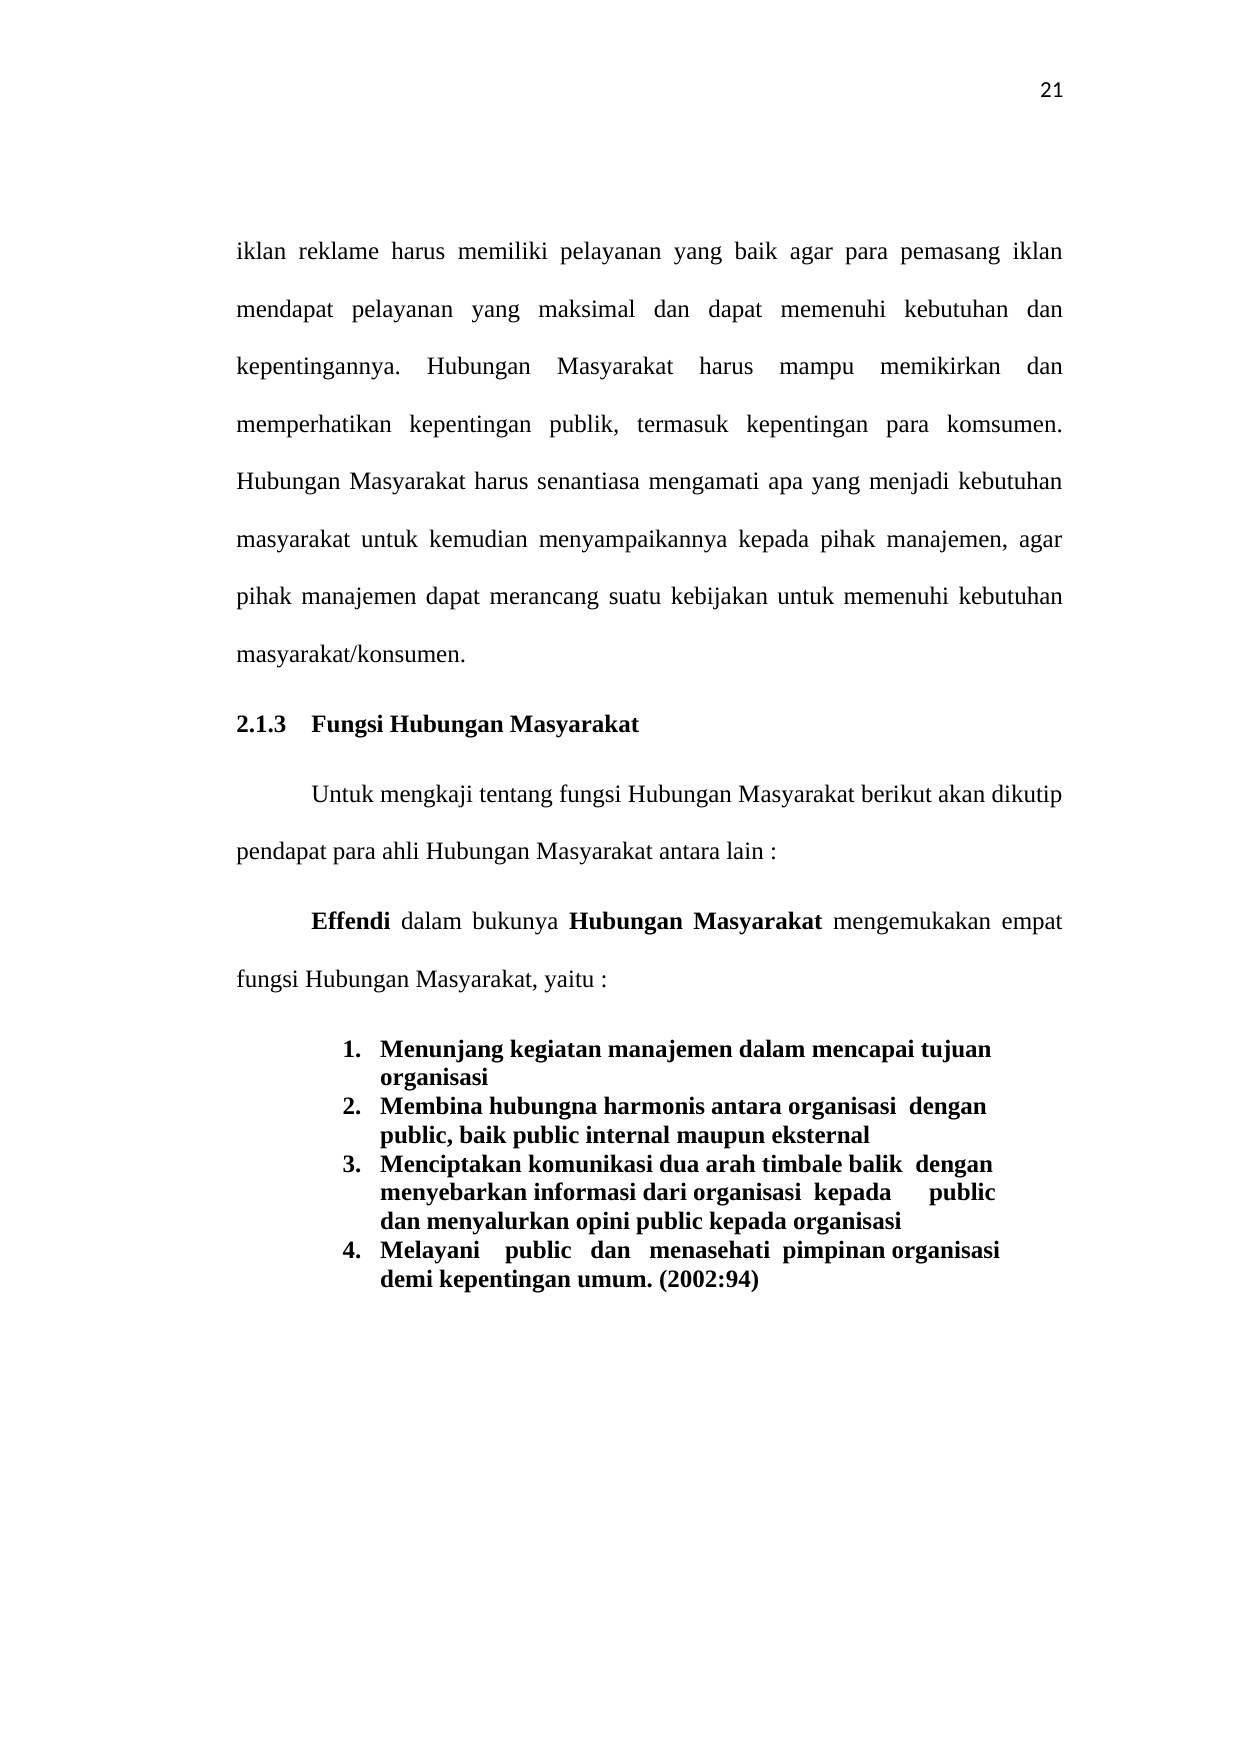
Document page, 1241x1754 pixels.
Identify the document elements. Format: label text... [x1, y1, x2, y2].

text 2.1.3 Fungsi Hubungan Masyarakat [236, 709, 1063, 737]
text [236, 236, 1063, 667]
text Effendi dalam bukunya Hubungan Masyarakat mengemukakan empat fungsi Hubungan Masyarakat, yaitu : [236, 906, 1063, 992]
list Membina hubungna harmonis antara organisasi dengan [342, 1091, 1063, 1120]
text Untuk mengkaji tentang fungsi Hubungan Masyarakat berikut akan dikutip pendapat para ahli Hubungan Masyarakat antara lain : [236, 779, 1063, 865]
list Menunjang kegiatan manajemen dalam mencapai tujuan [342, 1034, 1063, 1062]
list demi kepentingan umum. (2002:94) [380, 1264, 1063, 1292]
list dan menyalurkan opini public kepada organisasi [380, 1206, 1063, 1235]
list public, baik public internal maupun eksternal [380, 1120, 1063, 1149]
list Melayani public dan menasehati pimpinan organisasi [342, 1235, 1063, 1264]
list Menciptakan komunikasi dua arah timbale balik dengan [342, 1149, 1063, 1177]
list organisasi [380, 1062, 1063, 1091]
list menyebarkan informasi dari organisasi kepada public [380, 1177, 1063, 1206]
